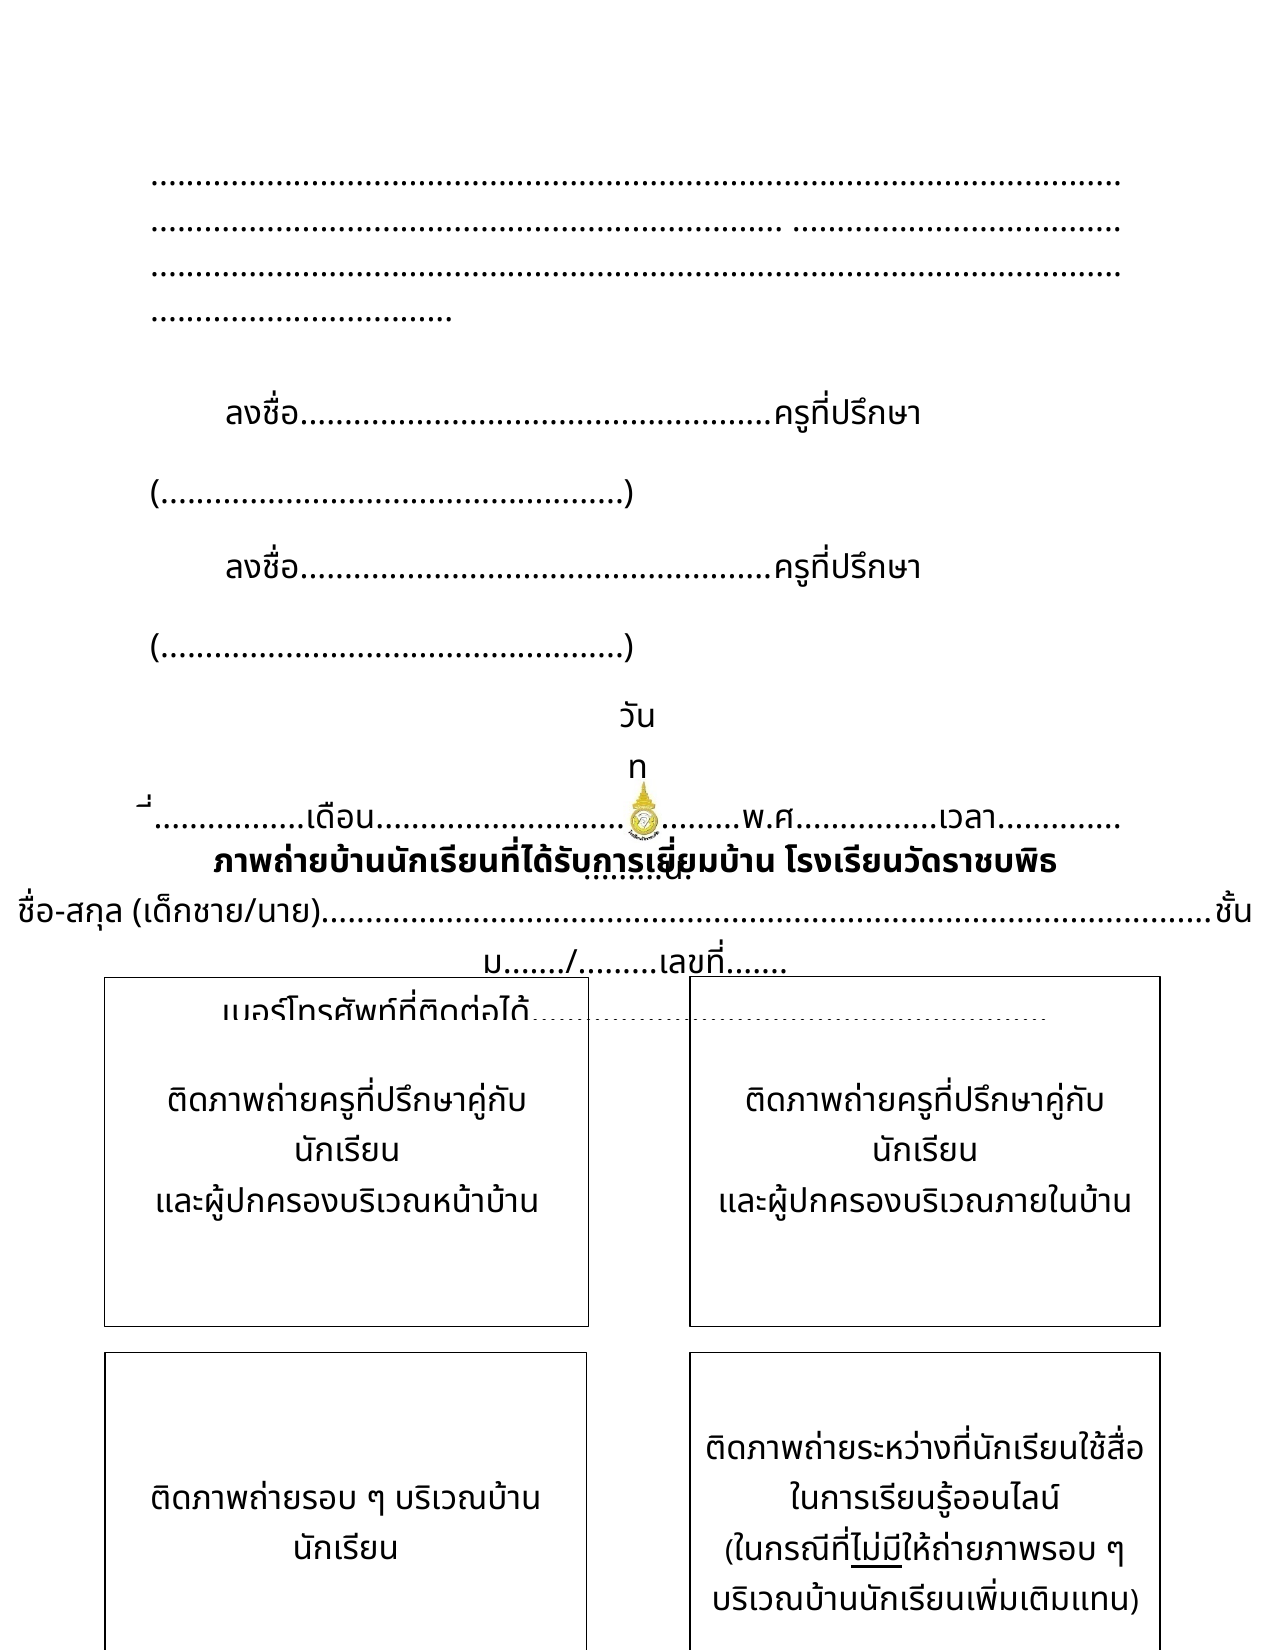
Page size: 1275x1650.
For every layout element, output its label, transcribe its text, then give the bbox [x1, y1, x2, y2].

text ลงชื่อ.....................................................ครูที่ปรึกษา [150, 360, 1125, 439]
text (....................................................) [150, 593, 1125, 667]
picture [623, 779, 663, 843]
text (....................................................) [150, 439, 1125, 514]
text ลงชื่อ.....................................................ครูที่ปรึกษา [150, 514, 1125, 593]
text .................................................................................................................................................................................... .................................................................................................................................................................................... [150, 150, 1125, 332]
text วันที่.................เดือน.........................................พ.ศ................เวลา.......................น. [150, 692, 1125, 894]
